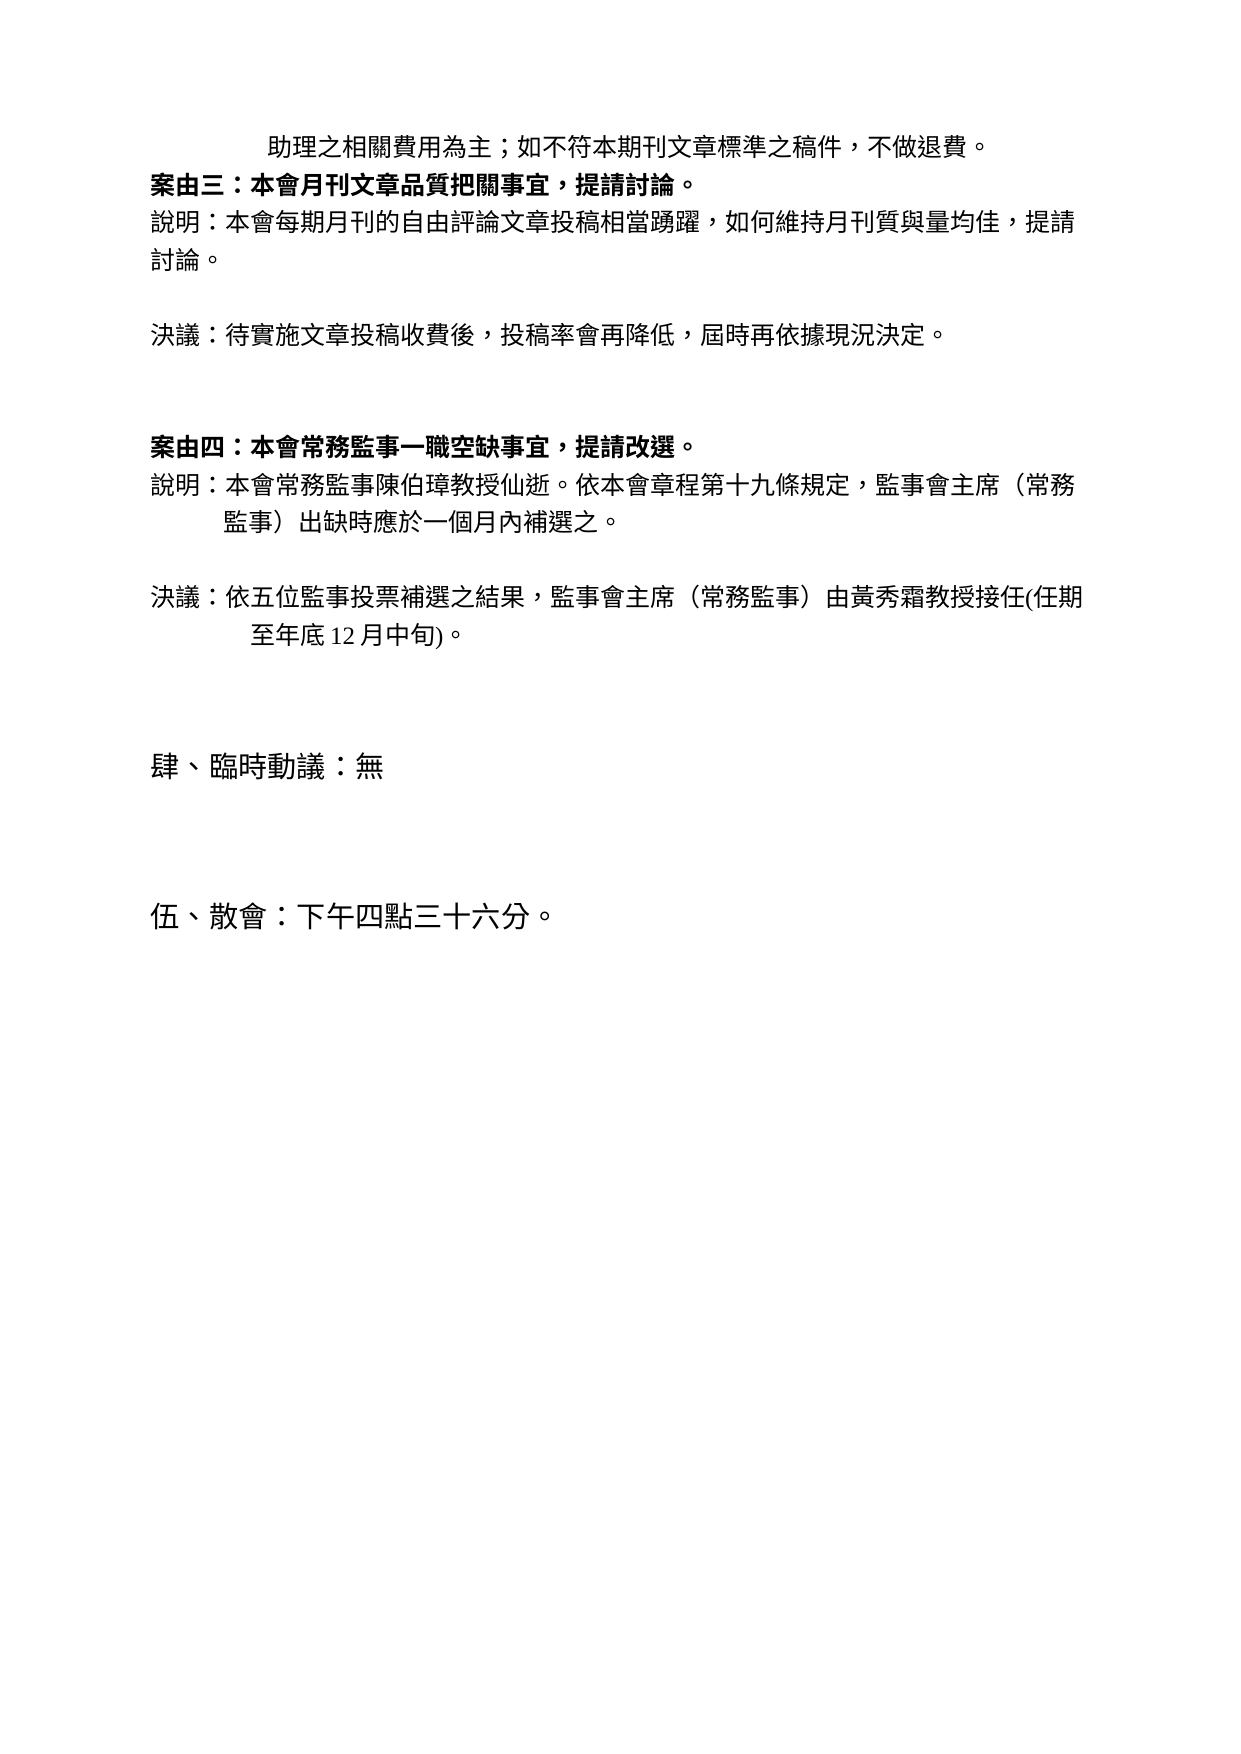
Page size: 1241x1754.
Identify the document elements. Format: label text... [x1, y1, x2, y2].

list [229, 127, 1090, 164]
list 決議：依五位監事投票補選之結果，監事會主席（常務監事）由黃秀霜教授接任(任期至年底12月中旬)。 [150, 577, 1090, 652]
text 說明：本會常務監事陳伯璋教授仙逝。依本會章程第十九條規定，監事會主席（常務監事）出缺時應於一個月內補選之。 [150, 464, 1090, 539]
text 決議：待實施文章投稿收費後，投稿率會再降低，屆時再依據現況決定。 [150, 314, 1090, 352]
text 說明：本會每期月刊的自由評論文章投稿相當踴躍，如何維持月刊質與量均佳，提請討論。 [150, 202, 1090, 277]
list 臨時動議：無 [150, 727, 1090, 802]
text 案由三：本會月刊文章品質把關事宜，提請討論。 [150, 164, 1090, 202]
text 案由四：本會常務監事一職空缺事宜，提請改選。 [150, 427, 1090, 464]
list 散會：下午四點三十六分。 [150, 877, 1090, 952]
